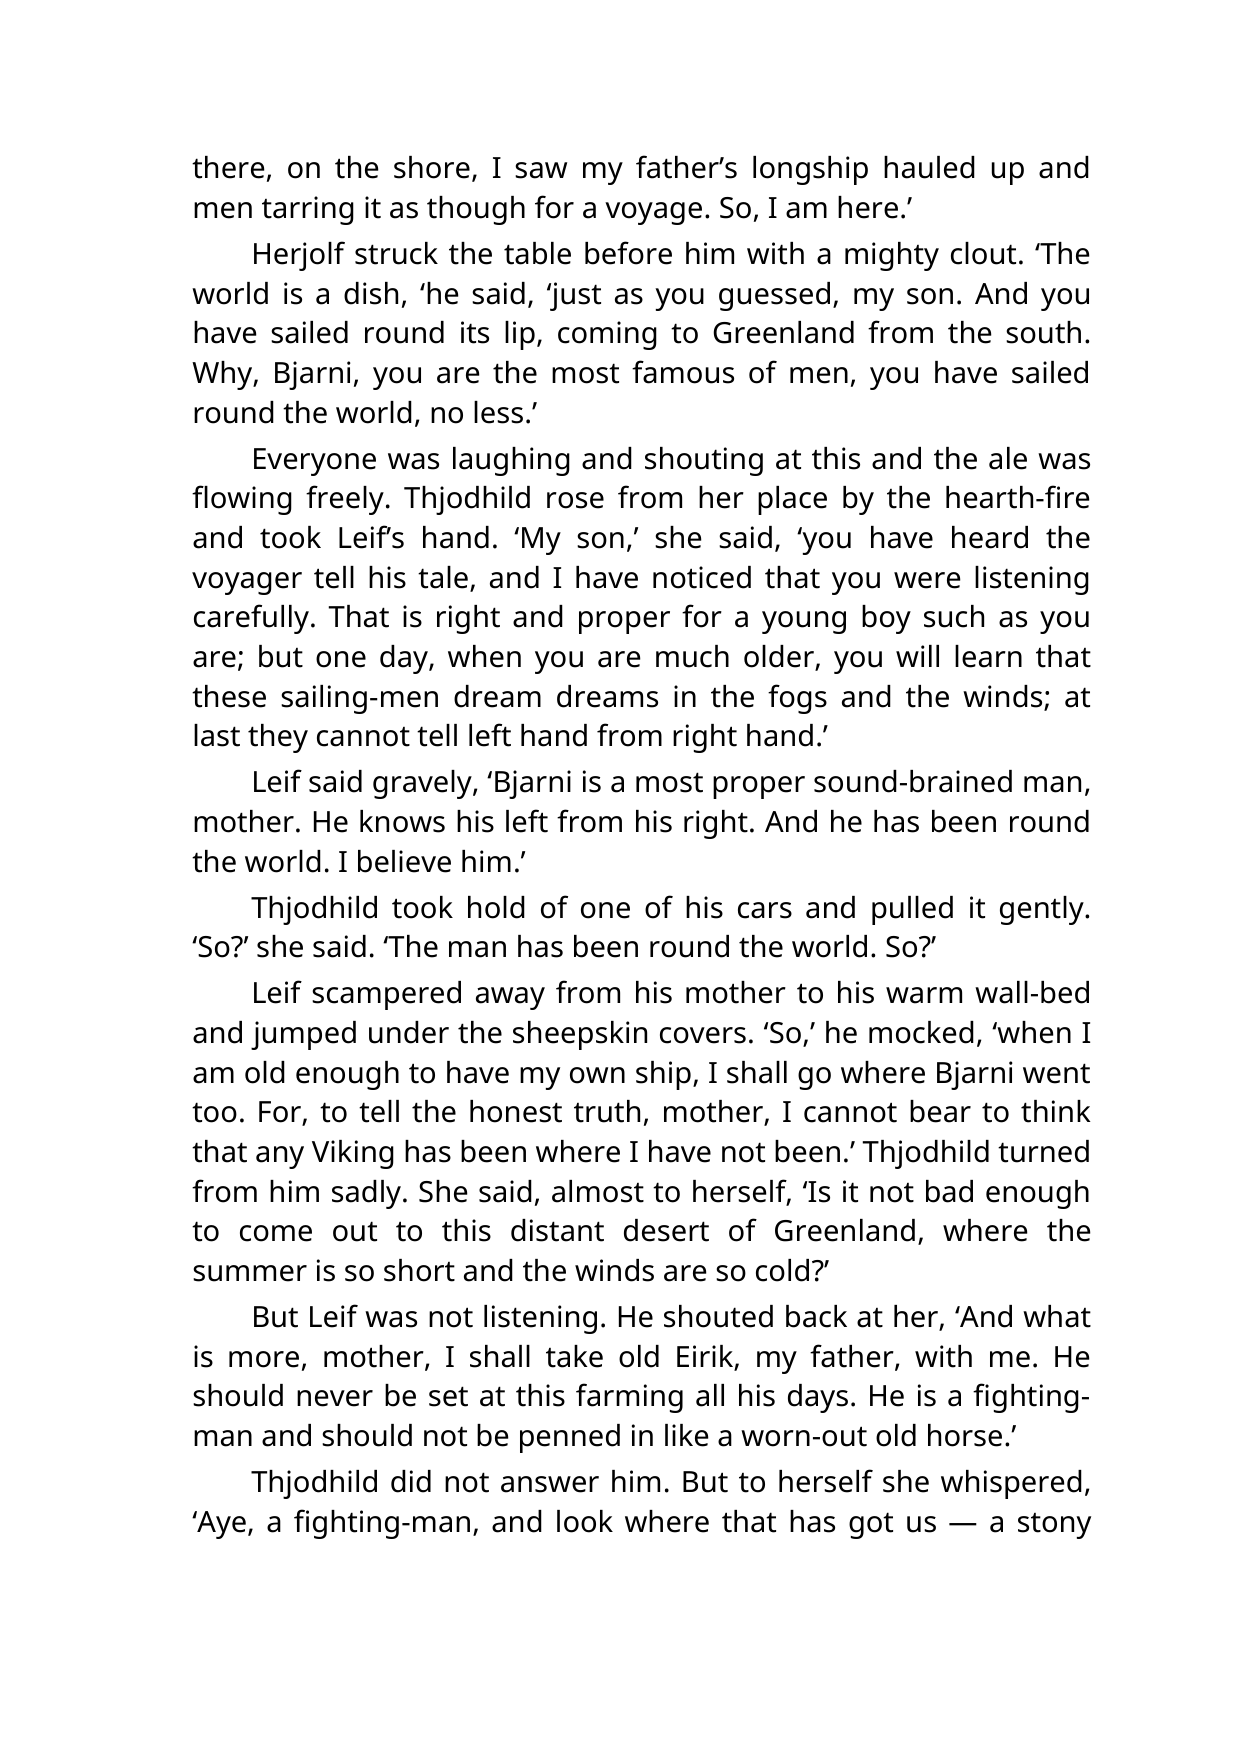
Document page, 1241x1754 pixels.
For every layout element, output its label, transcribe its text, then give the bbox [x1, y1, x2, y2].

text Leif scampered away from his mother to his warm wall-bed and jumped under the sheepskin covers. ‘So,’ he mocked, ‘when I am old enough to have my own ship, I shall go where Bjarni went too. For, to tell the honest truth, mother, I cannot bear to think that any Viking has been where I have not been.’ Thjodhild turned from him sadly. She said, almost to herself, ‘Is it not bad enough to come out to this distant desert of Greenland, where the summer is so short and the winds are so cold?’ [192, 973, 1093, 1290]
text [192, 1461, 1093, 1541]
text Everyone was laughing and shouting at this and the ale was flowing freely. Thjodhild rose from her place by the hearth-fire and took Leif’s hand. ‘My son,’ she said, ‘you have heard the voyager tell his tale, and I have noticed that you were listening carefully. That is right and proper for a young boy such as you are; but one day, when you are much older, you will learn that these sailing-men dream dreams in the fogs and the winds; at last they cannot tell left hand from right hand.’ [192, 438, 1093, 755]
text But Leif was not listening. He shouted back at her, ‘And what is more, mother, I shall take old Eirik, my father, with me. He should never be set at this farming all his days. He is a fighting-man and should not be penned in like a worn-out old horse.’ [192, 1296, 1093, 1455]
text Leif said gravely, ‘Bjarni is a most proper sound-brained man, mother. He knows his left from his right. And he has been round the world. I believe him.’ [192, 762, 1093, 881]
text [192, 148, 1093, 227]
text Thjodhild took hold of one of his cars and pulled it gently. ‘So?’ she said. ‘The man has been round the world. So?’ [192, 887, 1093, 966]
text Herjolf struck the table before him with a mighty clout. ‘The world is a dish, ‘he said, ‘just as you guessed, my son. And you have sailed round its lip, coming to Greenland from the south. Why, Bjarni, you are the most famous of men, you have sailed round the world, no less.’ [192, 233, 1093, 432]
